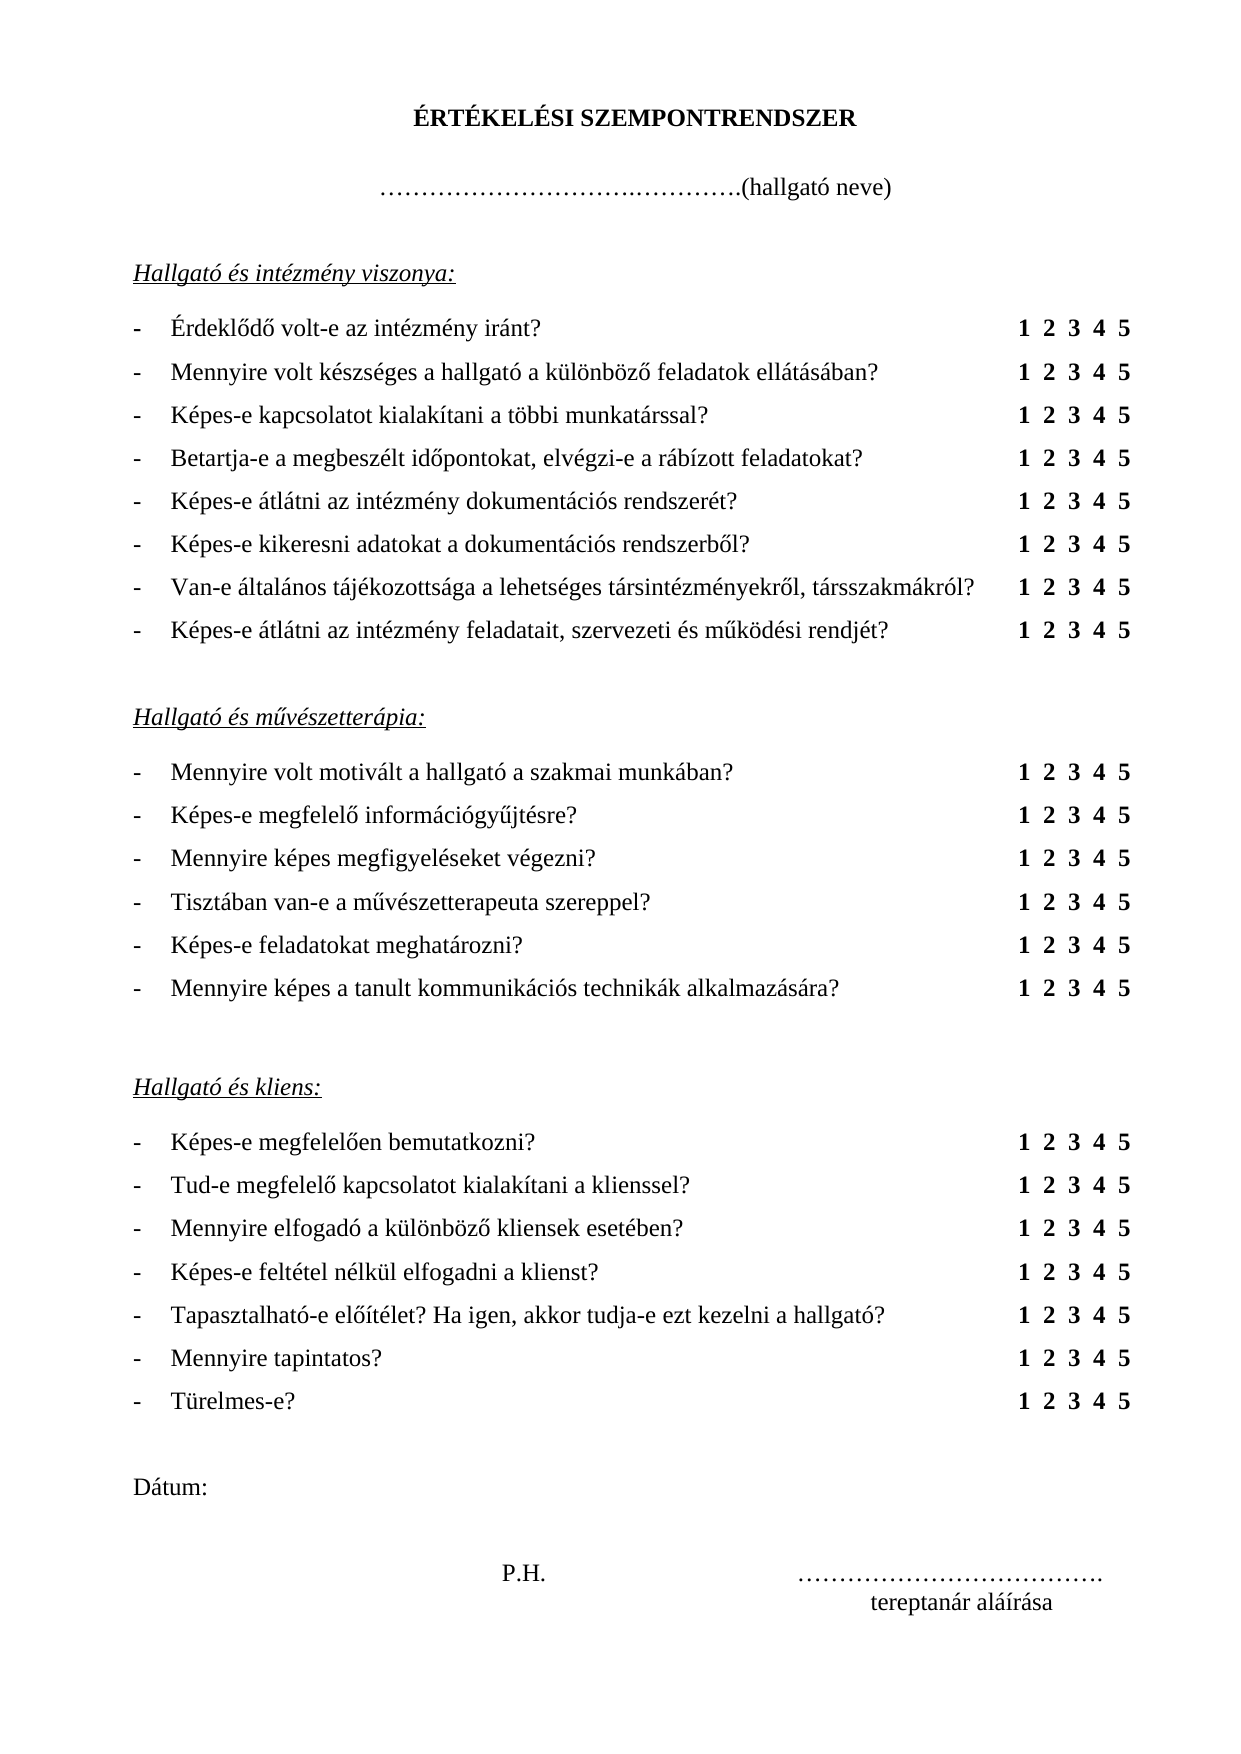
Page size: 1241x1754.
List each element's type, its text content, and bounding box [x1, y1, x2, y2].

list Mennyire képes megfigyeléseket végezni? 1 2 3 4 5 [133, 843, 1137, 872]
list Van-e általános tájékozottsága a lehetséges társintézményekről, társszakmákról? 1 2 3 4 5 [133, 572, 1137, 601]
list Érdeklődő volt-e az intézmény iránt? 1 2 3 4 5 [133, 313, 1137, 342]
list Tud-e megfelelő kapcsolatot kialakítani a klienssel? 1 2 3 4 5 [133, 1170, 1137, 1199]
list Képes-e feltétel nélkül elfogadni a klienst? 1 2 3 4 5 [133, 1257, 1137, 1285]
text Hallgató és intézmény viszonya: [133, 258, 1137, 287]
list Mennyire elfogadó a különböző kliensek esetében? 1 2 3 4 5 [133, 1213, 1137, 1242]
list Mennyire volt motivált a hallgató a szakmai munkában? 1 2 3 4 5 [133, 757, 1137, 786]
list Képes-e átlátni az intézmény feladatait, szervezeti és működési rendjét? 1 2 3 4 5 [133, 615, 1137, 644]
list Képes-e átlátni az intézmény dokumentációs rendszerét? 1 2 3 4 5 [133, 486, 1137, 515]
list Képes-e feladatokat meghatározni? 1 2 3 4 5 [133, 930, 1137, 958]
text P.H. ………………………………. [133, 1558, 1137, 1587]
text Dátum: [133, 1472, 1137, 1501]
list Türelmes-e? 1 2 3 4 5 [133, 1386, 1137, 1415]
list Képes-e megfelelően bemutatkozni? 1 2 3 4 5 [133, 1127, 1137, 1156]
list Tapasztalható-e előítélet? Ha igen, akkor tudja-e ezt kezelni a hallgató? 1 2 3 4 5 [133, 1300, 1137, 1328]
list Képes-e kikeresni adatokat a dokumentációs rendszerből? 1 2 3 4 5 [133, 529, 1137, 558]
text ………………………….………….(hallgató neve) [133, 172, 1137, 200]
title ÉRTÉKELÉSI SZEMPONTRENDSZER [133, 103, 1137, 132]
list Mennyire képes a tanult kommunikációs technikák alkalmazására? 1 2 3 4 5 [133, 973, 1137, 1002]
list Tisztában van-e a művészetterapeuta szereppel? 1 2 3 4 5 [133, 887, 1137, 915]
list Betartja-e a megbeszélt időpontokat, elvégzi-e a rábízott feladatokat? 1 2 3 4 5 [133, 443, 1137, 472]
list Képes-e kapcsolatot kialakítani a többi munkatárssal? 1 2 3 4 5 [133, 400, 1137, 428]
list Képes-e megfelelő információgyűjtésre? 1 2 3 4 5 [133, 800, 1137, 829]
text Hallgató és kliens: [133, 1072, 1137, 1100]
text Hallgató és művészetterápia: [133, 702, 1137, 730]
list Mennyire tapintatos? 1 2 3 4 5 [133, 1343, 1137, 1372]
text tereptanár aláírása [133, 1587, 1137, 1616]
list Mennyire volt készséges a hallgató a különböző feladatok ellátásában? 1 2 3 4 5 [133, 357, 1137, 385]
